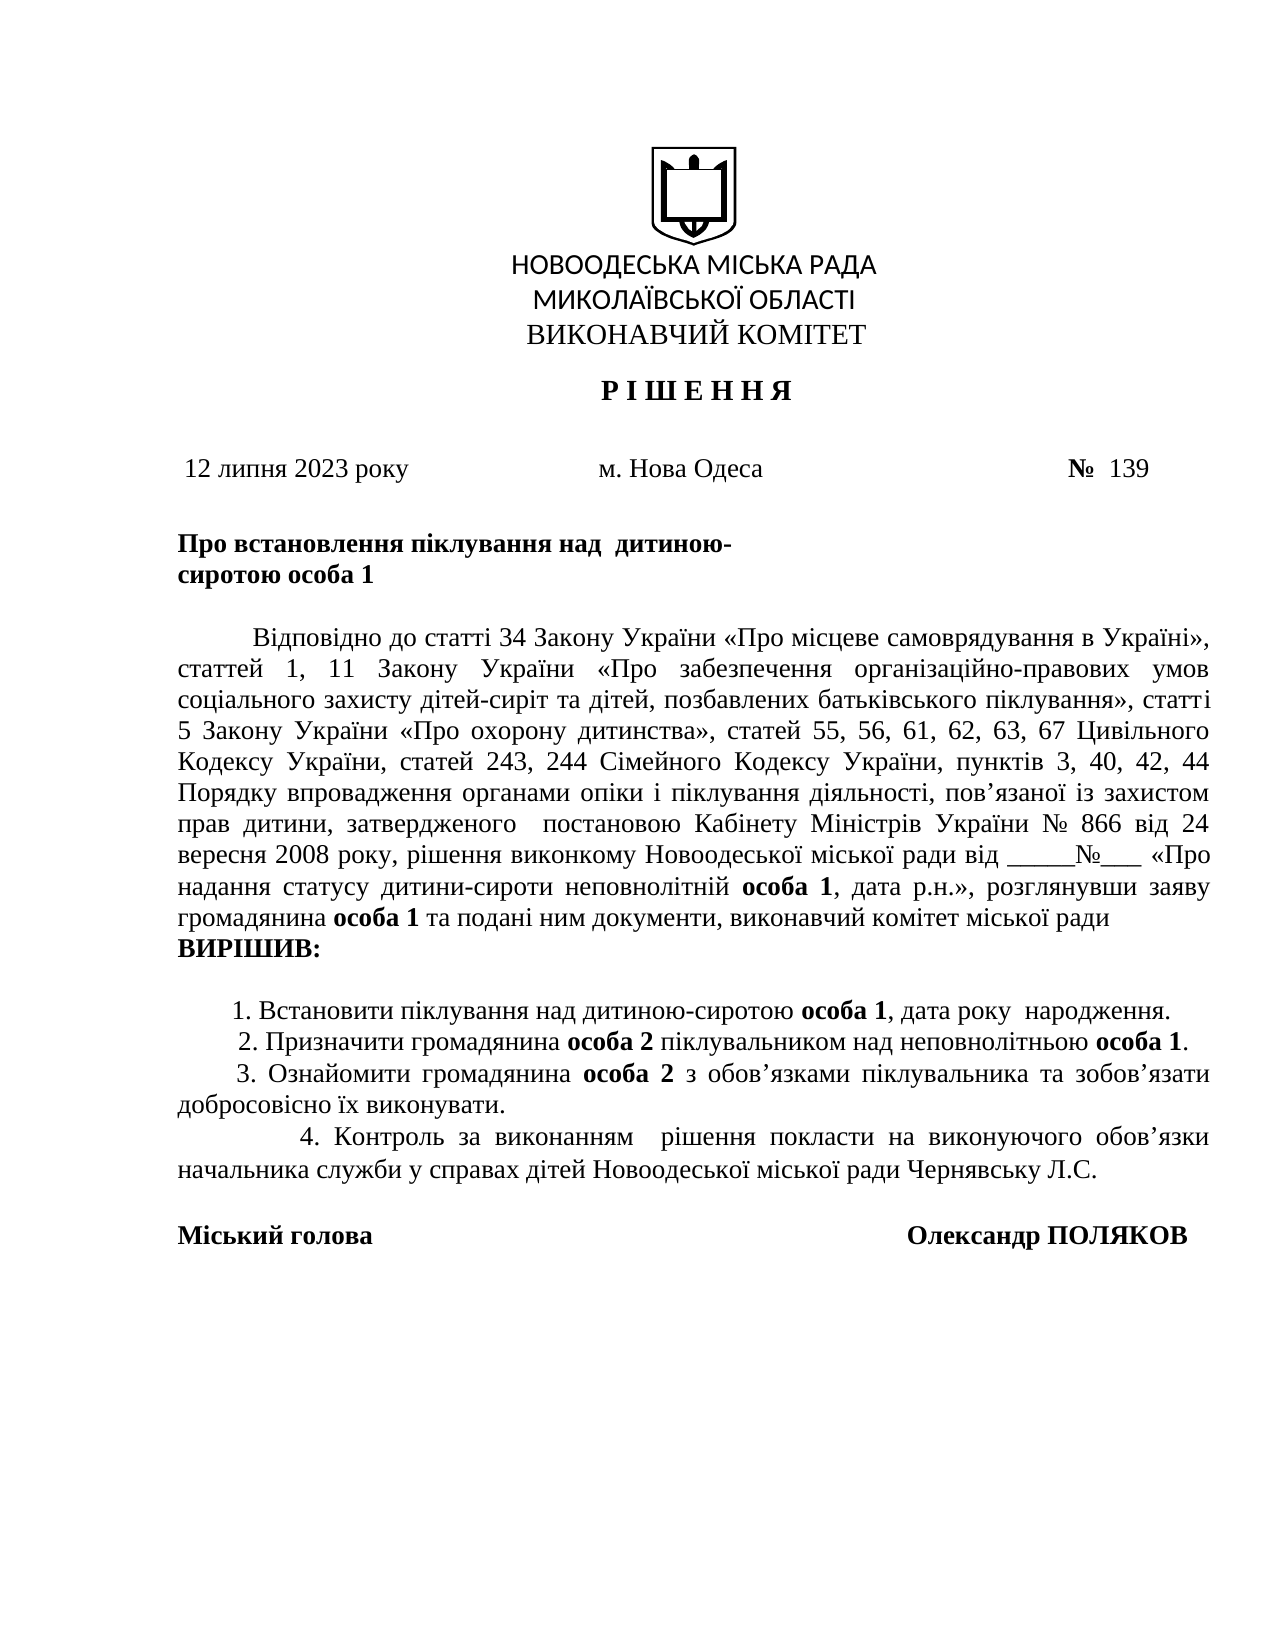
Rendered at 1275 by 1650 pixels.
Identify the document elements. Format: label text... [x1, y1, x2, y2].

text Про встановлення піклування над дитиною- [177, 527, 1211, 558]
subtitle Р І Ш Е Н Н Я [427, 373, 958, 406]
text МИКОЛАЇВСЬКОЇ ОБЛАСТІ [177, 281, 1211, 317]
text ВИКОНАВЧИЙ КОМІТЕТ [294, 317, 1091, 351]
text 4. Контроль за виконанням рішення покласти на виконуючого обов’язки начальника служби у справах дітей Новоодеської міської ради Чернявську Л.С. [177, 1119, 1211, 1185]
picture [667, 170, 721, 217]
text 2. Призначити громадянина особа 2 піклувальником над неповнолітньою особа 1. [177, 1026, 1211, 1057]
text 1. Встановити піклування над дитиною-сиротою особа 1, дата року народження. [177, 994, 1211, 1026]
text Міський голова Олександр ПОЛЯКОВ [177, 1218, 1211, 1251]
text сиротою особа 1 [177, 558, 1211, 589]
text НОВООДЕСЬКА МІСЬКА РАДА [177, 246, 1211, 281]
text 12 липня 2023 року м. Нова Одеса № 139 [177, 452, 1211, 483]
text Відповідно до статті 34 Закону України «Про місцеве самоврядування в Україні», статтей 1, 11 Закону України «Про забезпечення організаційно-правових умов соціального захисту дітей-сиріт та дітей, позбавлених батьківського піклування», статтi 5 Закону України «Про охорону дитинства», статей 55, 56, 61, 62, 63, 67 Цивільного Кодексу України, статей 243, 244 Сімейного Кодексу України, пунктів 3, 40, 42, 44 Порядку впровадження органами опіки і піклування діяльності, пов’язаної із захистом прав дитини, затвердженого постановою Кабінету Міністрів України № 866 від 24 вересня 2008 року, рішення виконкому Новоодеської міської ради від _____№___ «Про надання статусу дитини-сироти неповнолітній особа 1, дата р.н.», розглянувши заяву громадянина особа 1 та подані ним документи, виконавчий комітет міської ради [177, 621, 1211, 932]
text 3. Ознайомити громадянина особа 2 з обов’язками піклувальника та зобов’язати добросовісно їх виконувати. [177, 1057, 1211, 1119]
text ВИРІШИВ: [177, 932, 1211, 963]
